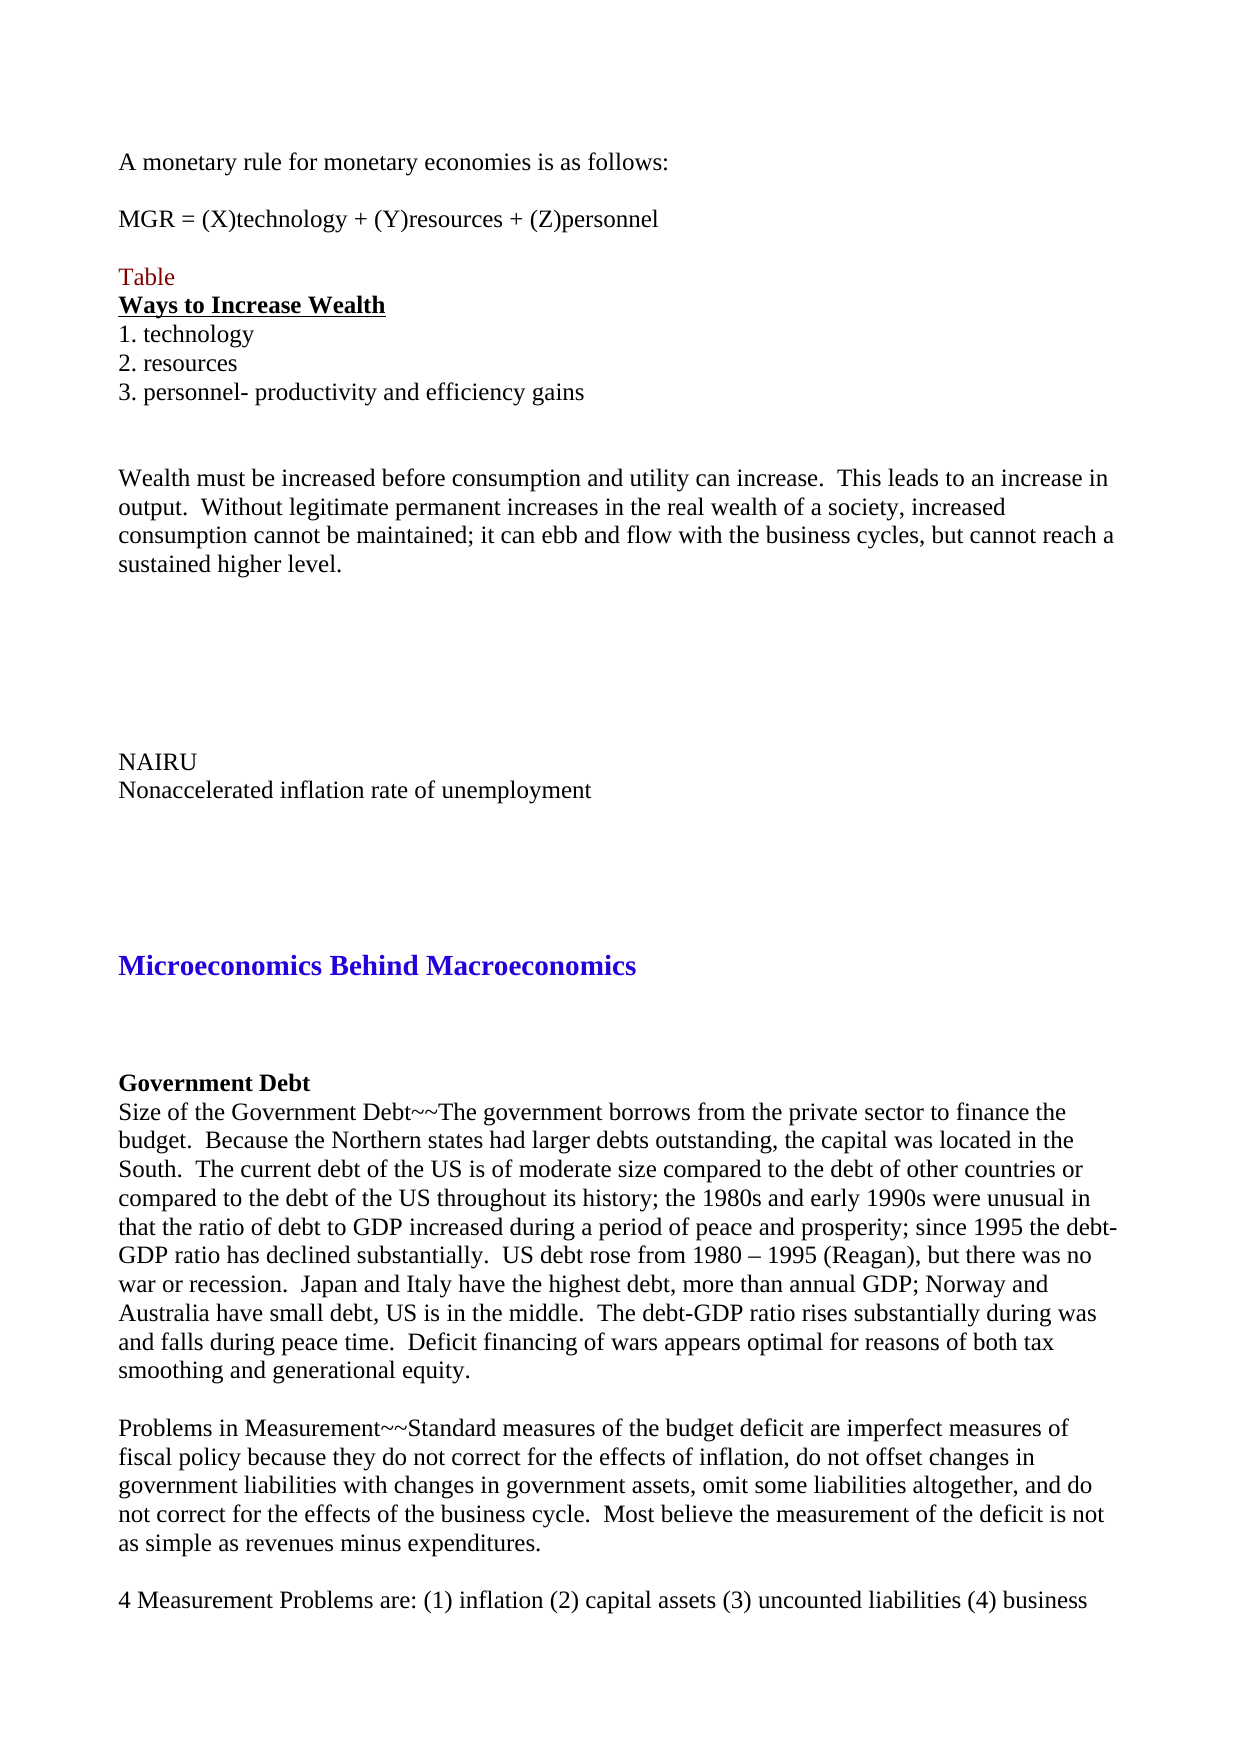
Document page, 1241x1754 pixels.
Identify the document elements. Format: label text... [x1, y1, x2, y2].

text Ways to Increase Wealth [118, 291, 1122, 319]
text Table [118, 262, 1122, 291]
text 2. resources [118, 348, 1122, 377]
text Microeconomics Behind Macroeconomics [118, 948, 1122, 982]
text Nonaccelerated inflation rate of unemployment [118, 776, 1122, 804]
text NAIRU [118, 747, 1122, 776]
text Wealth must be increased before consumption and utility can increase. This leads to an increase in output. Without legitimate permanent increases in the real wealth of a society, increased consumption cannot be maintained; it can ebb and flow with the business cycles, but cannot reach a sustained higher level. [118, 463, 1122, 578]
text A monetary rule for monetary economies is as follows: [118, 147, 1122, 176]
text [118, 1585, 1122, 1614]
text 1. technology [118, 319, 1122, 348]
text Problems in Measurement~~Standard measures of the budget deficit are imperfect measures of fiscal policy because they do not correct for the effects of inflation, do not offset changes in government liabilities with changes in government assets, omit some liabilities altogether, and do not correct for the effects of the business cycle. Most believe the measurement of the deficit is not as simple as revenues minus expenditures. [118, 1413, 1122, 1557]
text Size of the Government Debt~~The government borrows from the private sector to finance the budget. Because the Northern states had larger debts outstanding, the capital was located in the South. The current debt of the US is of moderate size compared to the debt of other countries or compared to the debt of the US throughout its history; the 1980s and early 1990s were unusual in that the ratio of debt to GDP increased during a period of peace and prosperity; since 1995 the debt-GDP ratio has declined substantially. US debt rose from 1980 – 1995 (Reagan), but there was no war or recession. Japan and Italy have the highest debt, more than annual GDP; Norway and Australia have small debt, US is in the middle. The debt-GDP ratio rises substantially during was and falls during peace time. Deficit financing of wars appears optimal for reasons of both tax smoothing and generational equity. [118, 1097, 1122, 1384]
text Government Debt [118, 1068, 1122, 1097]
text 3. personnel- productivity and efficiency gains [118, 377, 1122, 406]
text MGR = (X)technology + (Y)resources + (Z)personnel [118, 204, 1122, 233]
